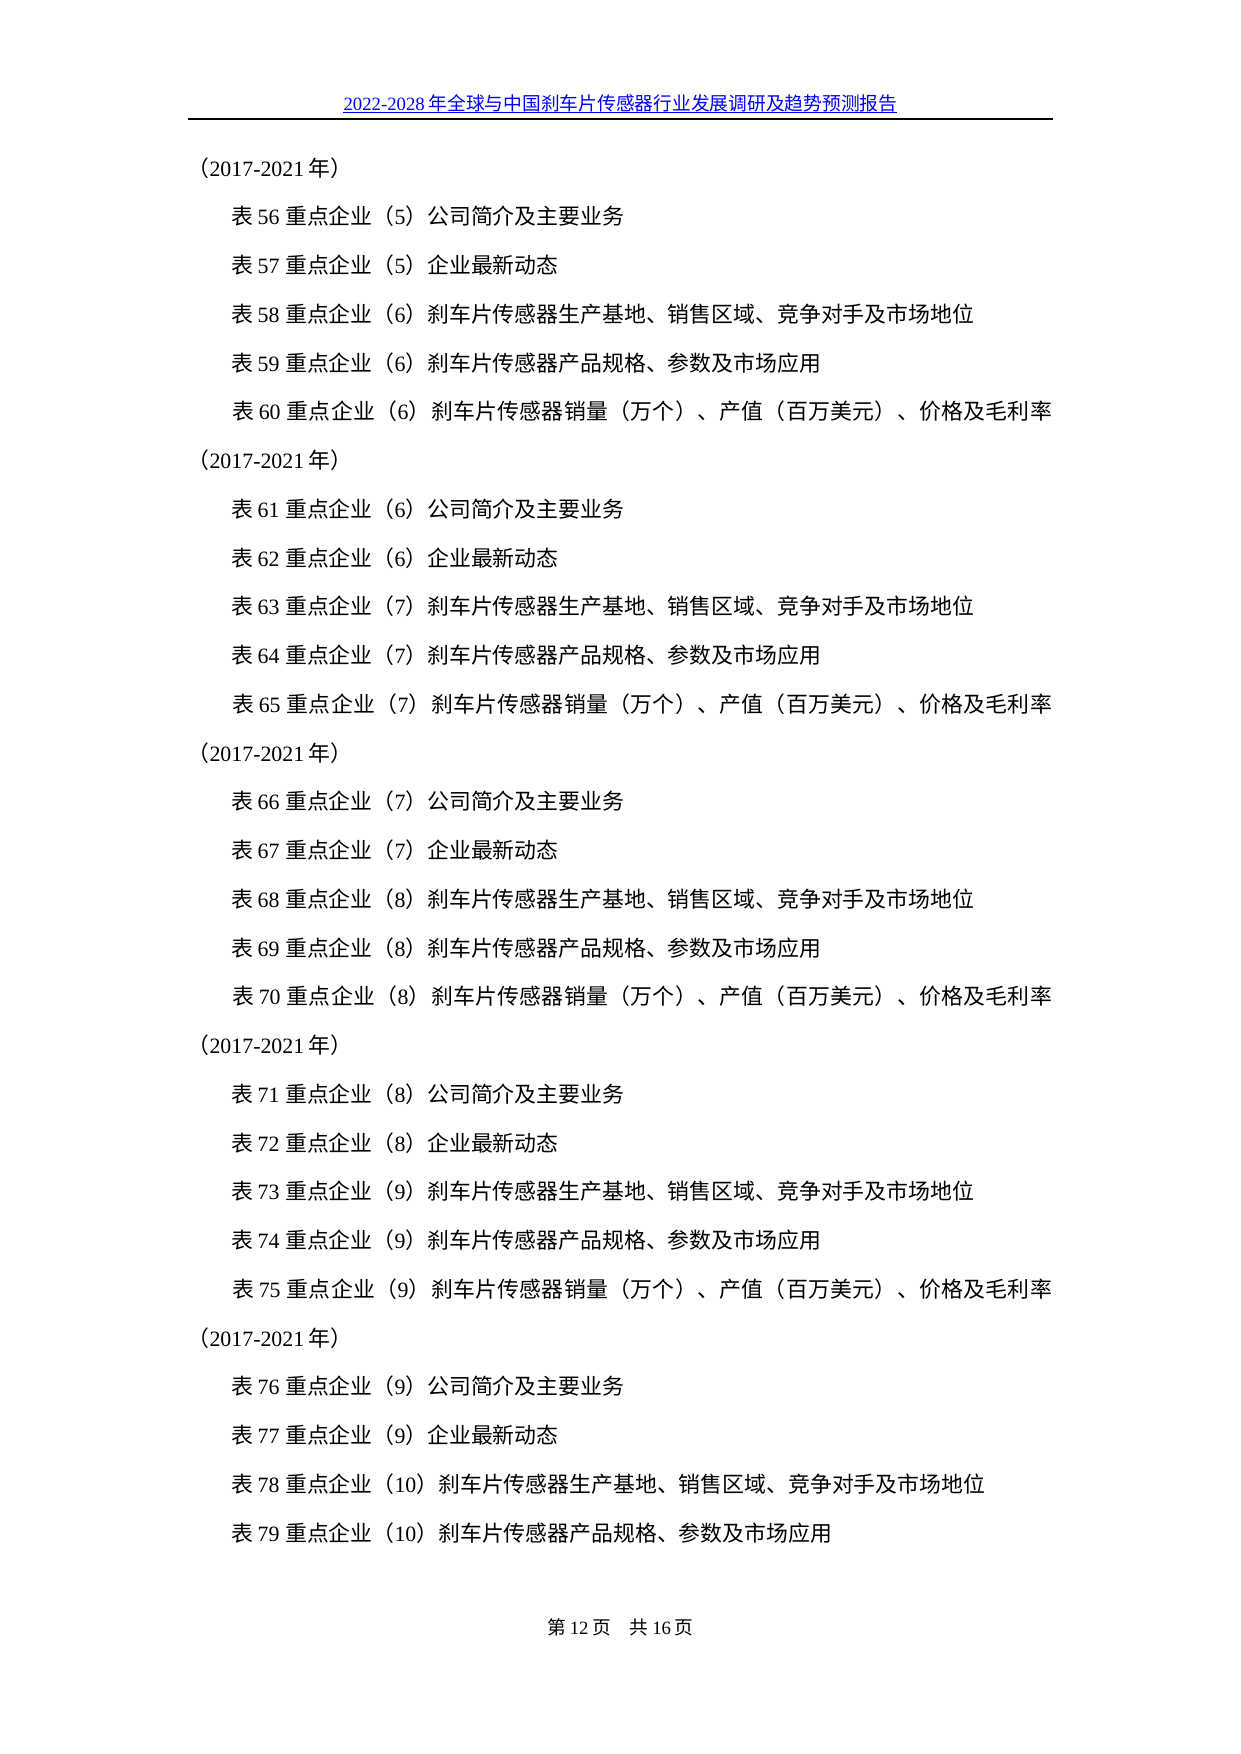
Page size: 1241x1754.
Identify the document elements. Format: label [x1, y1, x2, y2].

text [187, 150, 1053, 1548]
